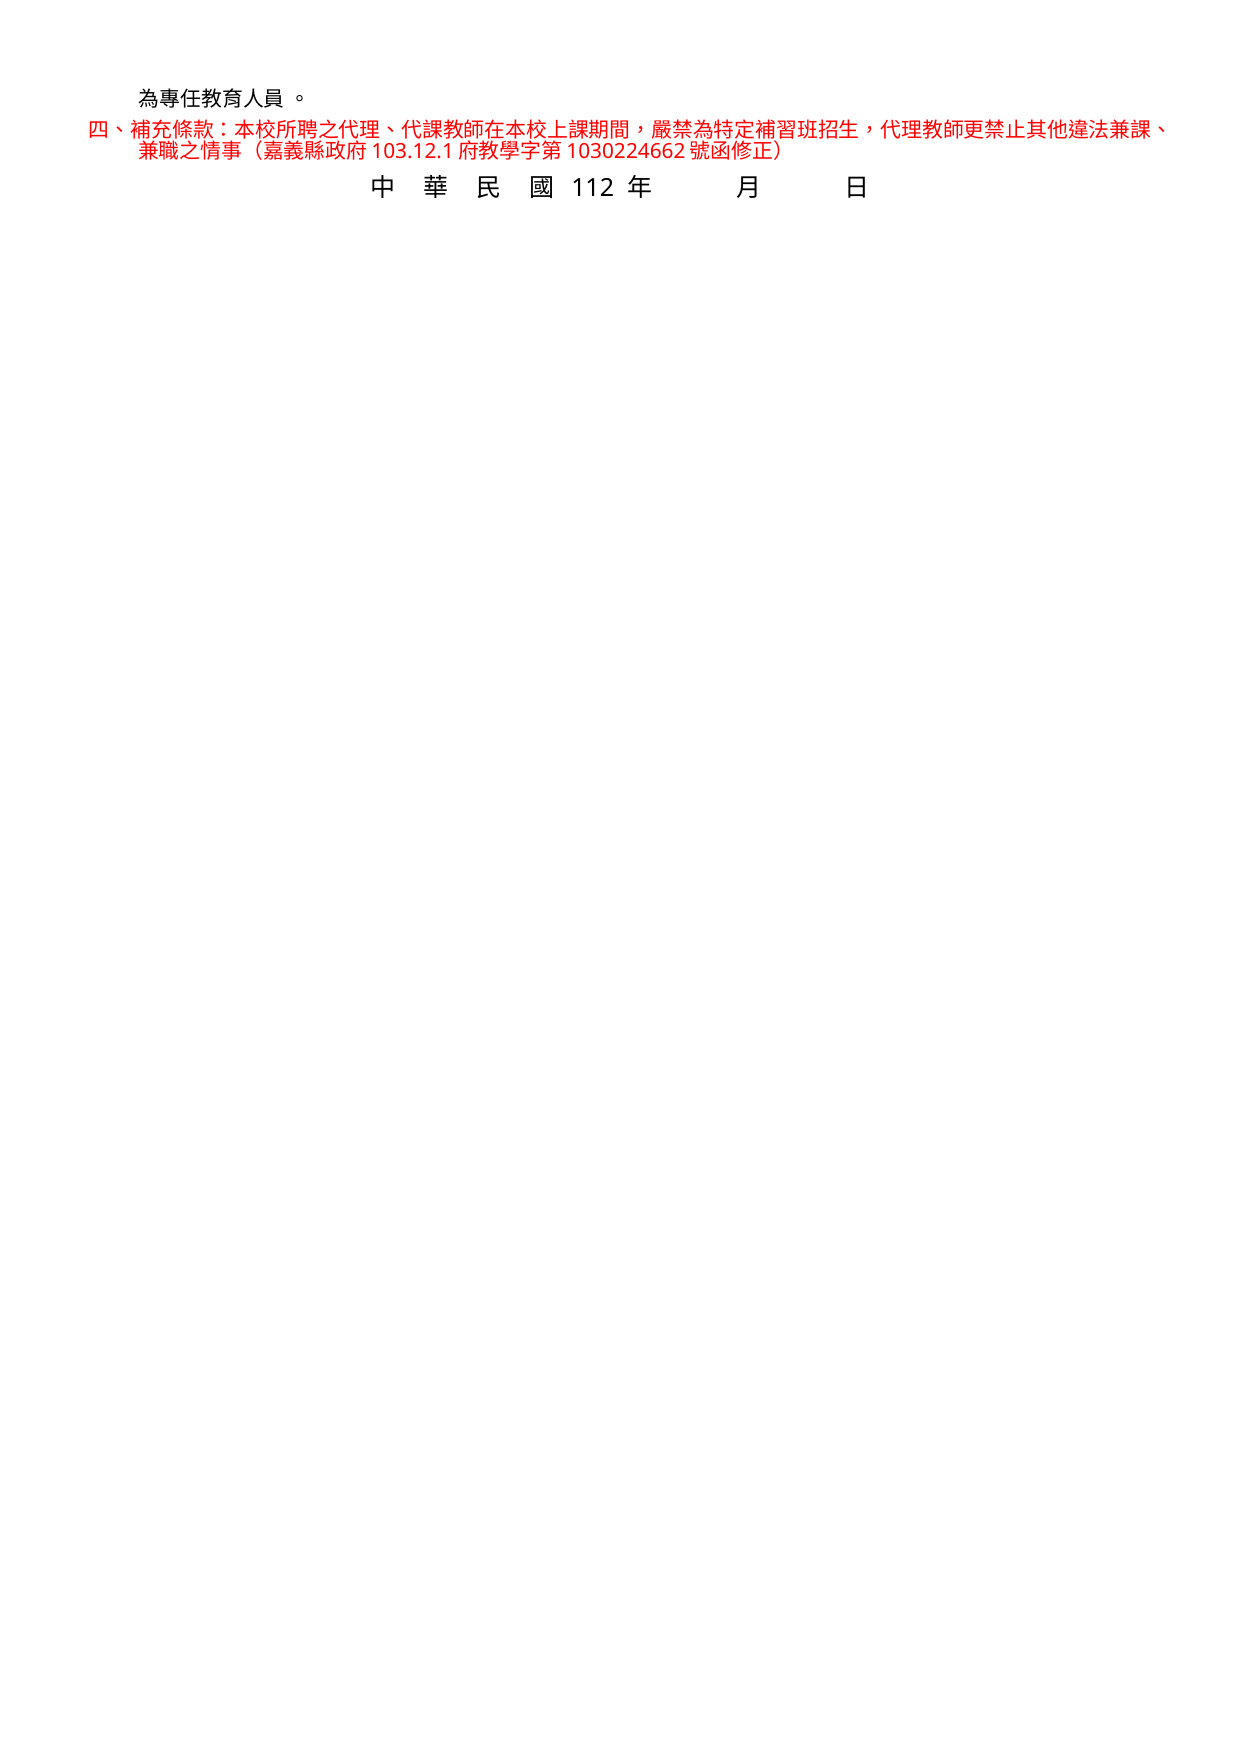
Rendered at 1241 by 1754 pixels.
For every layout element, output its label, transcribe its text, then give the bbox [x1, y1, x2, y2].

text 中 華 民 國 112 年 月 日 [89, 173, 1152, 202]
text 四、補充條款：本校所聘之代理、代課教師在本校上課期間，嚴禁為特定補習班招生，代理教師更禁止其他違法兼課、兼職之情事（嘉義縣政府103.12.1府教學字第1030224662號函修正） [89, 121, 1152, 162]
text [89, 89, 1152, 110]
